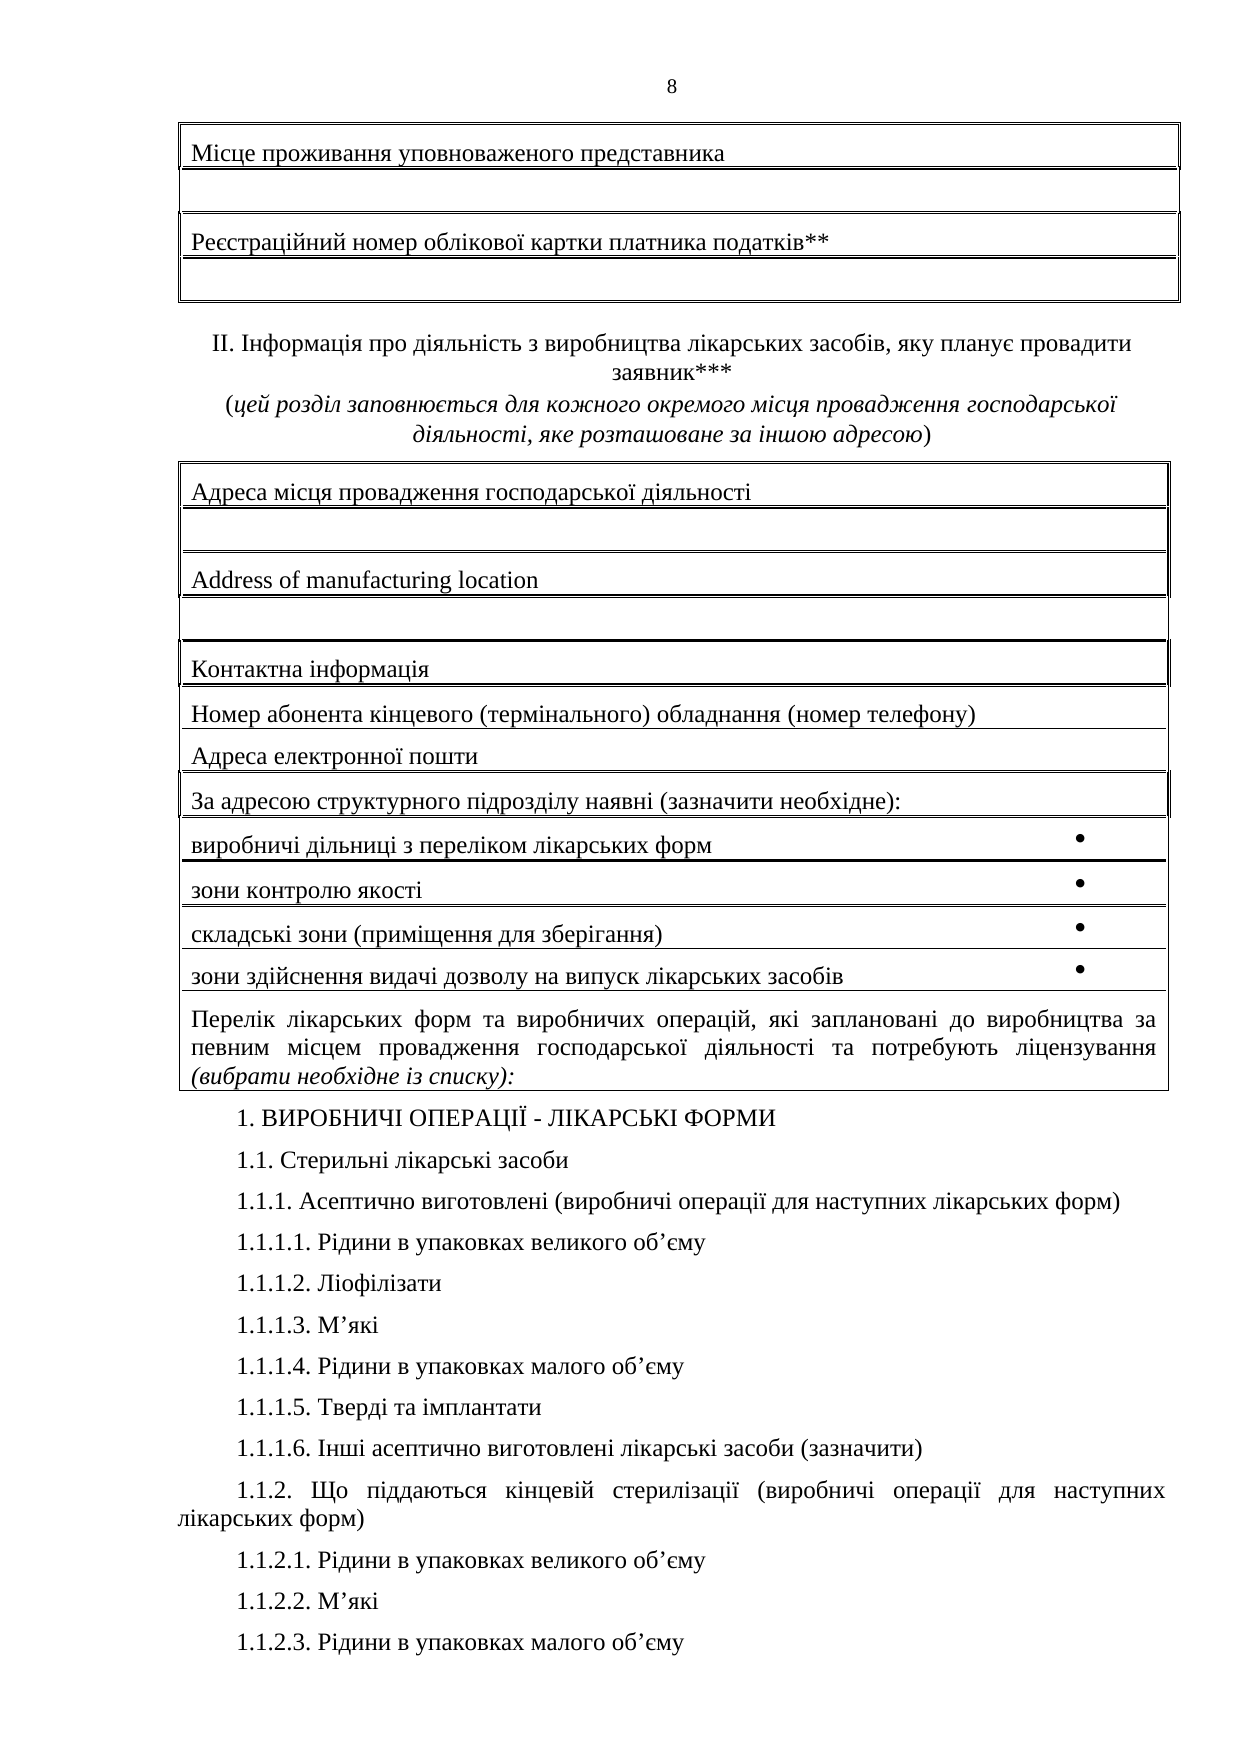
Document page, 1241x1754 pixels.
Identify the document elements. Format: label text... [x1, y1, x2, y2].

table_cell складські зони (приміщення для зберігання) [180, 904, 1064, 948]
text 1.1.2. Що піддаються кінцевій стерилізації (виробничі операції для наступних лікарських форм) [177, 1475, 1167, 1532]
table_cell За адресою структурного підрозділу наявні (зазначити необхідне): [180, 770, 1168, 814]
text 1. ВИРОБНИЧІ ОПЕРАЦІЇ - ЛІКАРСЬКІ ФОРМИ [177, 1103, 1167, 1132]
text 1.1.1. Асептично виготовлені (виробничі операції для наступних лікарських форм) [177, 1186, 1167, 1215]
text 1.1.1.6. Інші асептично виготовлені лікарські засоби (зазначити) [177, 1433, 1167, 1462]
text 1.1.1.2. Ліофілізати [177, 1268, 1167, 1297]
table_cell [1065, 948, 1168, 990]
table_header Адреса місця провадження господарської діяльності [181, 464, 1167, 505]
table_cell Реєстраційний номер облікової картки платника податків** [180, 211, 1179, 255]
table_cell [180, 505, 1169, 550]
table_cell зони здійснення видачі дозволу на випуск лікарських засобів [180, 948, 1064, 990]
table_cell [180, 166, 1179, 211]
text 1.1.2.2. М’які [177, 1586, 1167, 1615]
table_cell [180, 594, 1168, 639]
table_cell Місце проживання уповноваженого представника [181, 125, 1178, 166]
table_cell виробничі дільниці з переліком лікарських форм [180, 815, 1064, 859]
text 1.1.1.1. Рідини в упаковках великого об’єму [177, 1227, 1167, 1256]
table_cell Адреса електронної пошти [180, 728, 1168, 770]
table_cell Номер абонента кінцевого (термінального) обладнання (номер телефону) [180, 683, 1168, 728]
table_cell Перелік лікарських форм та виробничих операцій, які заплановані до виробництва за певним місцем провадження господарської діяльності та потребують ліцензування (вибрати необхідне із списку): [180, 990, 1168, 1090]
text 1.1.1.3. М’які [177, 1310, 1167, 1338]
table_cell [1065, 904, 1168, 948]
table_cell Address of manufacturing location [181, 550, 1167, 594]
table_cell Контактна інформація [180, 639, 1168, 683]
text II. Інформація про діяльність з виробництва лікарських засобів, яку планує провадити заявник*** (цей розділ заповнюється для кожного окремого місця провадження господарської діяльності, яке розташоване за іншою адресою) [177, 328, 1167, 448]
text 1.1.2.1. Рідини в упаковках великого об’єму [177, 1545, 1167, 1573]
table_cell [180, 255, 1179, 300]
table_cell [1065, 815, 1168, 859]
text 1.1.1.4. Рідини в упаковках малого об’єму [177, 1351, 1167, 1380]
table_cell зони контролю якості [180, 859, 1064, 903]
text 1.1.2.3. Рідини в упаковках малого об’єму [177, 1627, 1167, 1656]
text 1.1.1.5. Тверді та імплантати [177, 1392, 1167, 1421]
table_cell [1065, 859, 1168, 903]
text 1.1. Стерильні лікарські засоби [177, 1145, 1167, 1173]
